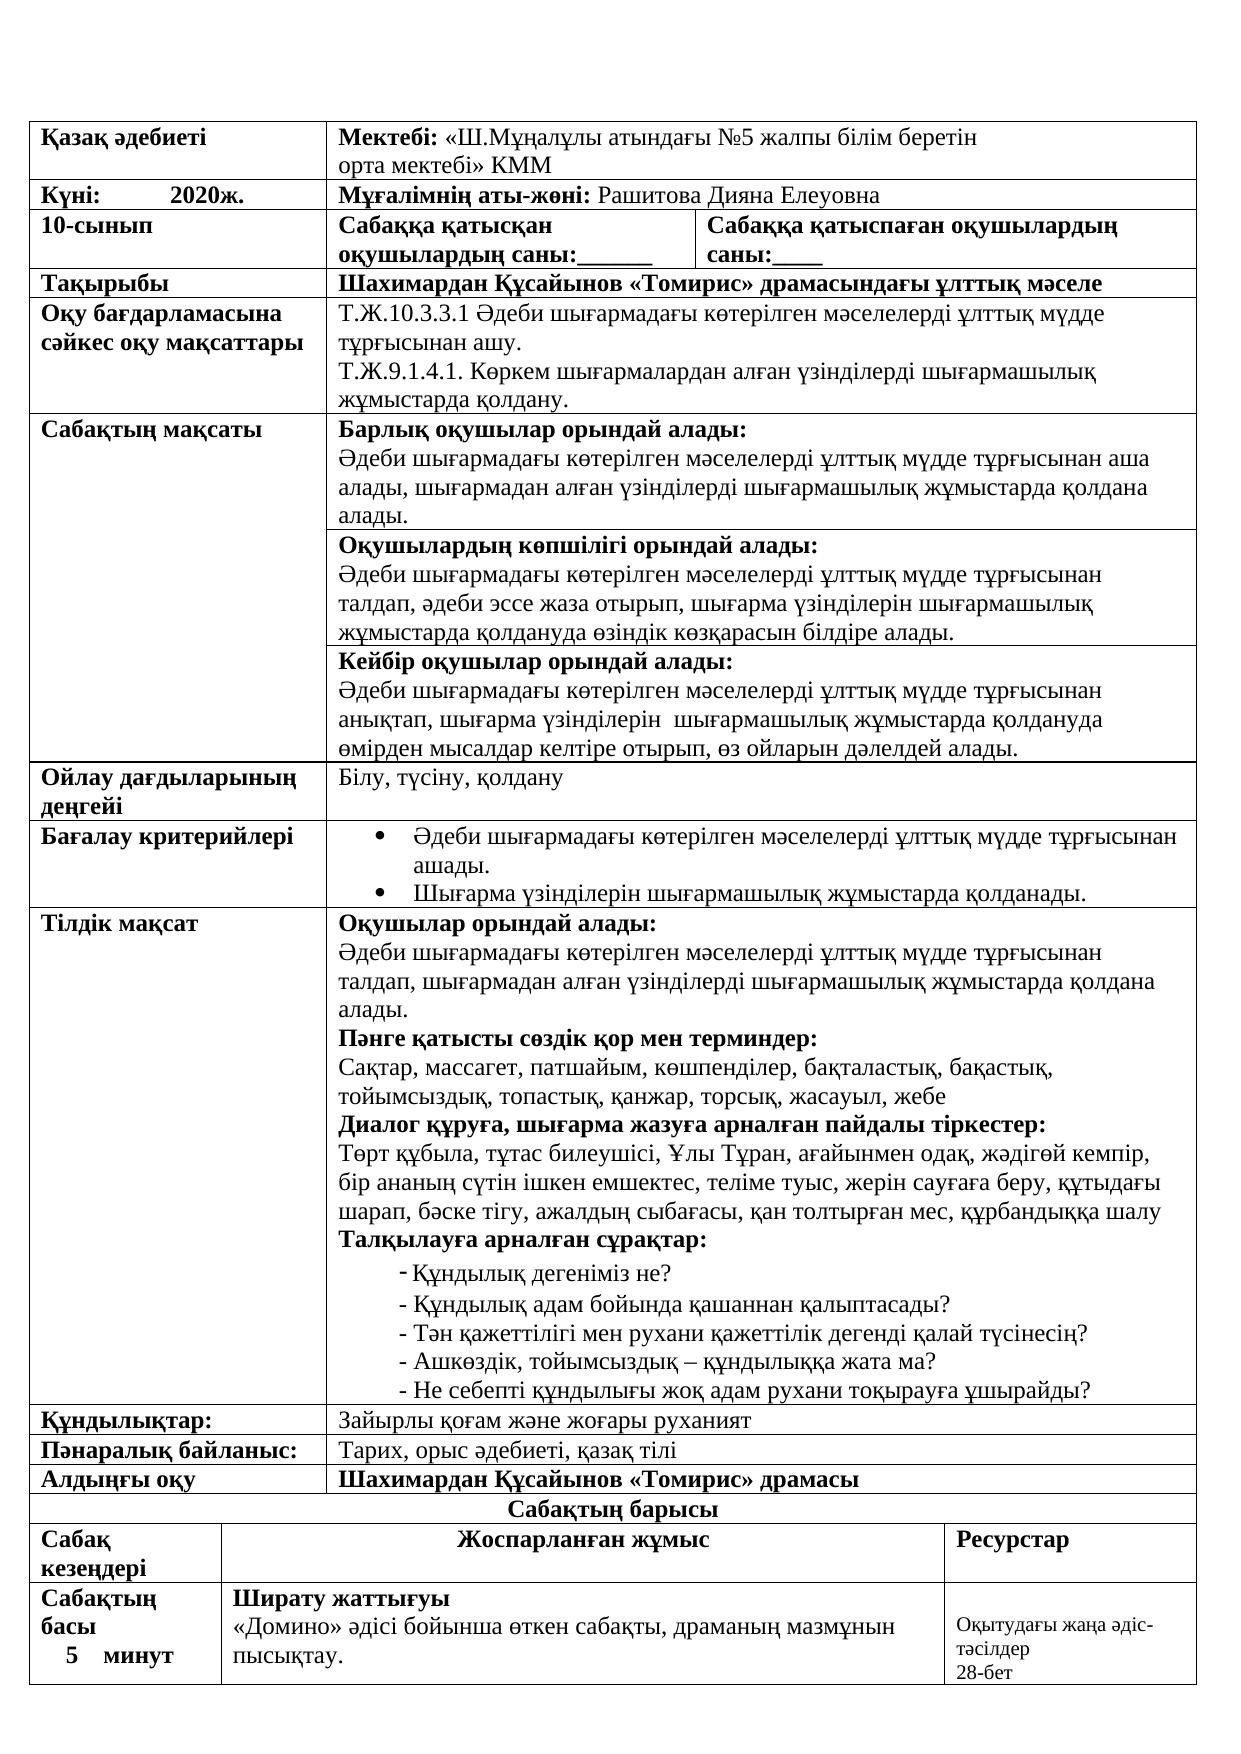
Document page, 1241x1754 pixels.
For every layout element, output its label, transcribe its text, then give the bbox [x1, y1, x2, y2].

table_cell Сабақ кезеңдері [30, 1524, 221, 1582]
table_cell Бағалау критерийлері [30, 821, 326, 907]
table_cell Т.Ж.10.3.3.1 Әдеби шығармадағы көтерілген мәселелерді ұлттық мүдде тұрғысынан ашу. Т.Ж.9.1.4.1. Көркем шығармалардан алған үзінділерді шығармашылық жұмыстарда қолдану. [327, 298, 1196, 413]
table_cell Барлық оқушылар орындай алады: Әдеби шығармадағы көтерілген мәселелерді ұлттық мүдде тұрғысынан аша алады, шығармадан алған үзінділерді шығармашылық жұмыстарда қолдана алады. [327, 414, 1196, 529]
table_cell Тарих, орыс әдебиеті, қазақ тілі [327, 1435, 1196, 1463]
table_header Қазақ әдебиеті [30, 122, 326, 179]
table_cell Алдыңғы оқу [30, 1465, 326, 1493]
table_cell Білу, түсіну, қолдану [327, 763, 1196, 820]
table_cell Пәнаралық байланыс: [30, 1435, 326, 1463]
table_cell Шахимардан Құсайынов «Томирис» драмасы [327, 1465, 1196, 1493]
table_cell Мұғалімнің аты-жөні: Рашитова Дияна Елеуовна [327, 180, 1196, 209]
table_cell Жоспарланған жұмыс [222, 1524, 944, 1582]
table_cell Оқушылардың көпшілігі орындай алады: Әдеби шығармадағы көтерілген мәселелерді ұлттық мүдде тұрғысынан талдап, әдеби эссе жаза отырып, шығарма үзінділерін шығармашылық жұмыстарда қолдануда өзіндік көзқарасын білдіре алады. [327, 530, 1196, 645]
table_cell Құндылықтар: [30, 1405, 326, 1434]
table_cell Шахимардан Құсайынов «Томирис» драмасындағы ұлттық мәселе [327, 269, 1196, 297]
table_cell Оқушылар орындай алады: Әдеби шығармадағы көтерілген мәселелерді ұлттық мүдде тұрғысынан талдап, шығармадан алған үзінділерді шығармашылық жұмыстарда қолдана алады. Пәнге қатысты сөздік қор мен терминдер: Сақтар, массагет, патшайым, көшпенділер, бақталастық, бақастық, тойымсыздық, топастық, қанжар, торсық, жасауыл, жебе Диалог құруға, шығарма жазуға арналған пайдалы тіркестер: Төрт құбыла, тұтас билеушісі, Ұлы Тұран, ағайынмен одақ, жәдігөй кемпір, бір ананың сүтін ішкен емшектес, теліме туыс, жерін сауғаға беру, құтыдағы шарап, бәске тігу, ажалдың сыбағасы, қан толтырған мес, құрбандыққа шалу Талқылауға арналған сұрақтар: Құндылық дегеніміз не? - Құндылық адам бойында қашаннан қалыптасады? - Тән қажеттілігі мен рухани қажеттілік дегенді қалай түсінесің? - Ашкөздік, тойымсыздық – құндылыққа жата ма? - Не себепті құндылығы жоқ адам рухани тоқырауға ұшырайды? [327, 908, 1196, 1404]
table_cell Сабақтың барысы [30, 1494, 1196, 1523]
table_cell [945, 1583, 1196, 1684]
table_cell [222, 1583, 944, 1684]
table_cell Тақырыбы [30, 269, 326, 297]
table_cell Сабаққа қатысқан оқушылардың саны:______ [327, 210, 695, 267]
table_cell Сабаққа қатыспаған оқушылардың саны:____ [696, 210, 1196, 267]
table_cell Ресурстар [945, 1524, 1196, 1582]
table_cell Зайырлы қоғам және жоғары руханият [327, 1405, 1196, 1434]
table_cell Сабақтың басы минут [30, 1583, 221, 1684]
table_cell Күні: 2020ж. [30, 180, 326, 209]
table_cell Сабақтың мақсаты [30, 414, 326, 761]
table_cell Оқу бағдарламасына сәйкес оқу мақсаттары [30, 298, 326, 413]
table_header Мектебі: «Ш.Мұңалұлы атындағы №5 жалпы білім беретін орта мектебі» КММ [327, 122, 1196, 179]
table_cell Кейбір оқушылар орындай алады: Әдеби шығармадағы көтерілген мәселелерді ұлттық мүдде тұрғысынан анықтап, шығарма үзінділерін шығармашылық жұмыстарда қолдануда өмірден мысалдар келтіре отырып, өз ойларын дәлелдей алады. [327, 646, 1196, 761]
table_cell Әдеби шығармадағы көтерілген мәселелерді ұлттық мүдде тұрғысынан ашады. Шығарма үзінділерін шығармашылық жұмыстарда қолданады. [327, 821, 1196, 907]
table_cell 10-сынып [30, 210, 326, 267]
table_cell Тілдік мақсат [30, 908, 326, 1404]
table_cell Ойлау дағдыларының деңгейі [30, 763, 326, 820]
